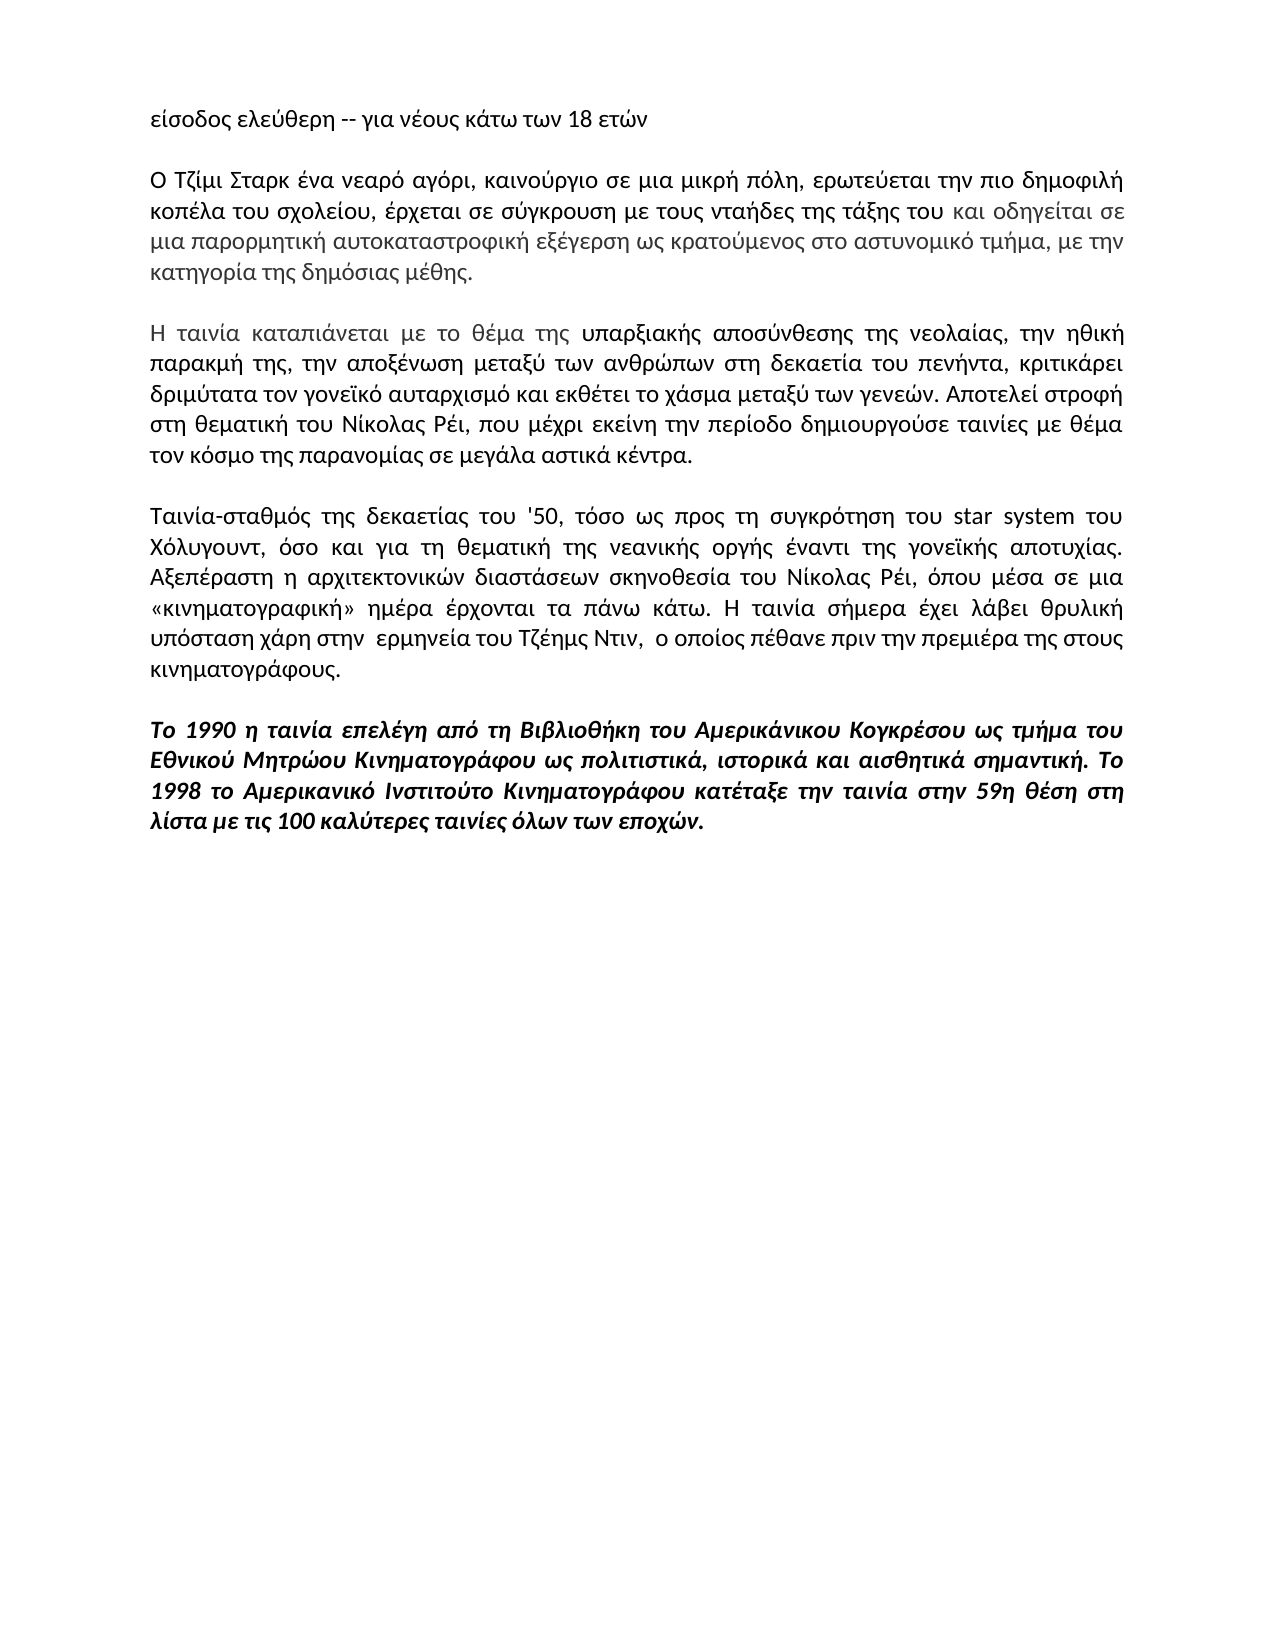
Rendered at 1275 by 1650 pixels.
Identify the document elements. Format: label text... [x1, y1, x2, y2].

text είσοδος ελεύθερη -- για νέους κάτω των 18 ετών [150, 103, 1125, 134]
text Ο Τζίμι Σταρκ ένα νεαρό αγόρι, καινούργιο σε μια μικρή πόλη, ερωτεύεται την πιο δημοφιλή κοπέλα του σχολείου, έρχεται σε σύγκρουση με τους νταήδες της τάξης του και οδηγείται σε μια παρορμητική αυτοκαταστροφική εξέγερση ως κρατούμενος στο αστυνομικό τμήμα, με την κατηγορία της δημόσιας μέθης. [150, 164, 1125, 287]
text Ταινία-σταθμός της δεκαετίας του '50, τόσο ως προς τη συγκρότηση του star system του Χόλυγουντ, όσο και για τη θεματική της νεανικής οργής έναντι της γονεϊκής αποτυχίας. Αξεπέραστη η αρχιτεκτονικών διαστάσεων σκηνοθεσία του Νίκολας Ρέι, όπου μέσα σε μια «κινηματογραφική» ημέρα έρχονται τα πάνω κάτω. Η ταινία σήμερα έχει λάβει θρυλική υπόσταση χάρη στην ερμηνεία του Τζέημς Ντιν, ο οποίος πέθανε πριν την πρεμιέρα της στους κινηματογράφους. [150, 500, 1125, 683]
text Η ταινία καταπιάνεται με το θέμα της υπαρξιακής αποσύνθεσης της νεολαίας, την ηθική παρακμή της, την αποξένωση μεταξύ των ανθρώπων στη δεκαετία του πενήντα, κριτικάρει δριμύτατα τον γονεϊκό αυταρχισμό και εκθέτει το χάσμα μεταξύ των γενεών. Αποτελεί στροφή στη θεματική του Νίκολας Ρέι, που μέχρι εκείνη την περίοδο δημιουργούσε ταινίες με θέμα τον κόσμο της παρανομίας σε μεγάλα αστικά κέντρα. [150, 317, 1125, 470]
text Το 1990 η ταινία επελέγη από τη Βιβλιοθήκη του Αμερικάνικου Κογκρέσου ως τμήμα του Εθνικού Μητρώου Κινηματογράφου ως πολιτιστικά, ιστορικά και αισθητικά σημαντική. Το 1998 το Αμερικανικό Ινστιτούτο Κινηματογράφου κατέταξε την ταινία στην 59η θέση στη λίστα με τις 100 καλύτερες ταινίες όλων των εποχών. [150, 714, 1125, 836]
